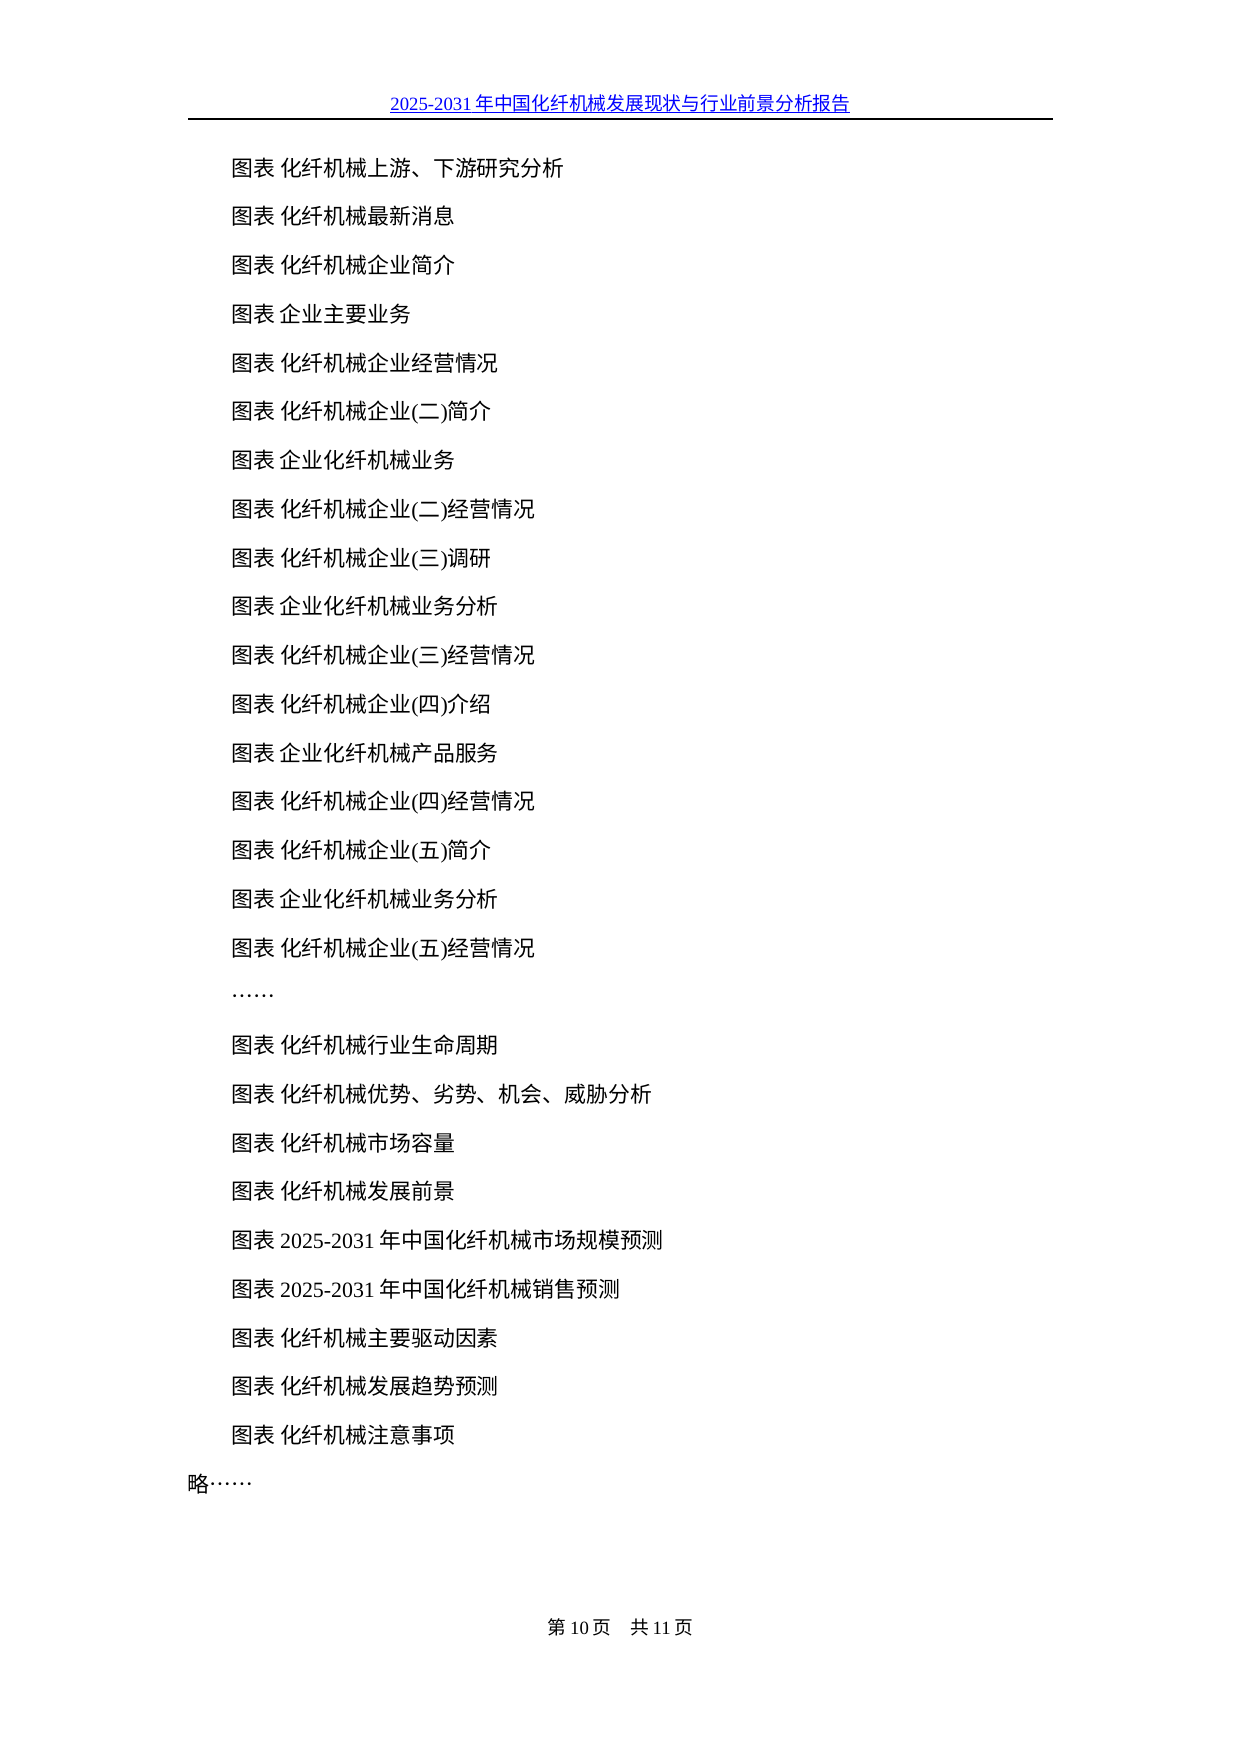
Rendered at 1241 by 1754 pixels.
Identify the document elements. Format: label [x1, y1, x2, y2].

text [187, 150, 1053, 1499]
